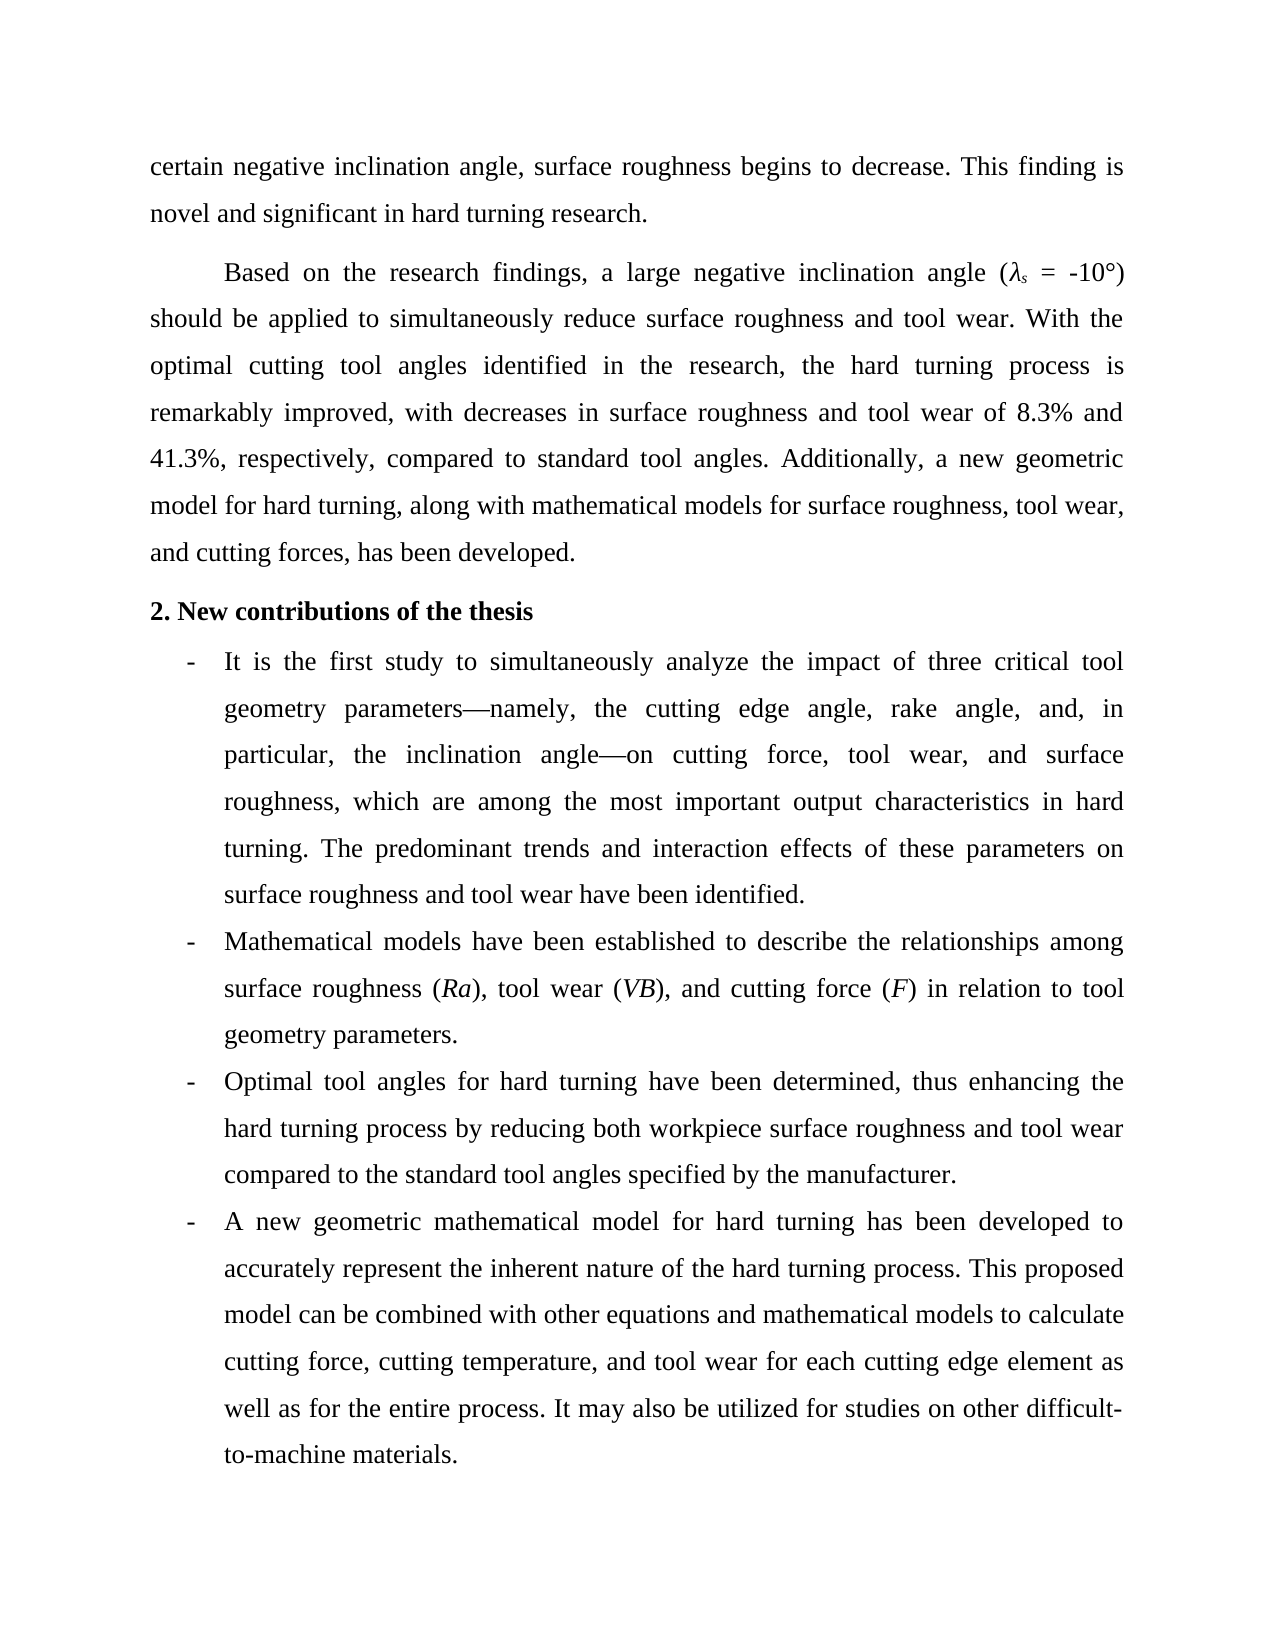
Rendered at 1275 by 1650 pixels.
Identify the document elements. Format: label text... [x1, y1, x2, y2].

text Based on the research findings, a large negative inclination angle (λs = -10°) should be applied to simultaneously reduce surface roughness and tool wear. With the optimal cutting tool angles identified in the research, the hard turning process is remarkably improved, with decreases in surface roughness and tool wear of 8.3% and 41.3%, respectively, compared to standard tool angles. Additionally, a new geometric model for hard turning, along with mathematical models for surface roughness, tool wear, and cutting forces, has been developed. [150, 256, 1125, 567]
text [150, 150, 1125, 228]
list A new geometric mathematical model for hard turning has been developed to accurately represent the inherent nature of the hard turning process. This proposed model can be combined with other equations and mathematical models to calculate cutting force, cutting temperature, and tool wear for each cutting edge element as well as for the entire process. It may also be utilized for studies on other difficult-to-machine materials. [186, 1205, 1125, 1470]
list Mathematical models have been established to describe the relationships among surface roughness (Ra), tool wear (VB), and cutting force (F) in relation to tool geometry parameters. [186, 925, 1125, 1050]
list It is the first study to simultaneously analyze the impact of three critical tool geometry parameters—namely, the cutting edge angle, rake angle, and, in particular, the inclination angle—on cutting force, tool wear, and surface roughness, which are among the most important output characteristics in hard turning. The predominant trends and interaction effects of these parameters on surface roughness and tool wear have been identified. [186, 645, 1125, 910]
list Optimal tool angles for hard turning have been determined, thus enhancing the hard turning process by reducing both workpiece surface roughness and tool wear compared to the standard tool angles specified by the manufacturer. [186, 1065, 1125, 1190]
text 2. New contributions of the thesis [150, 595, 1125, 626]
